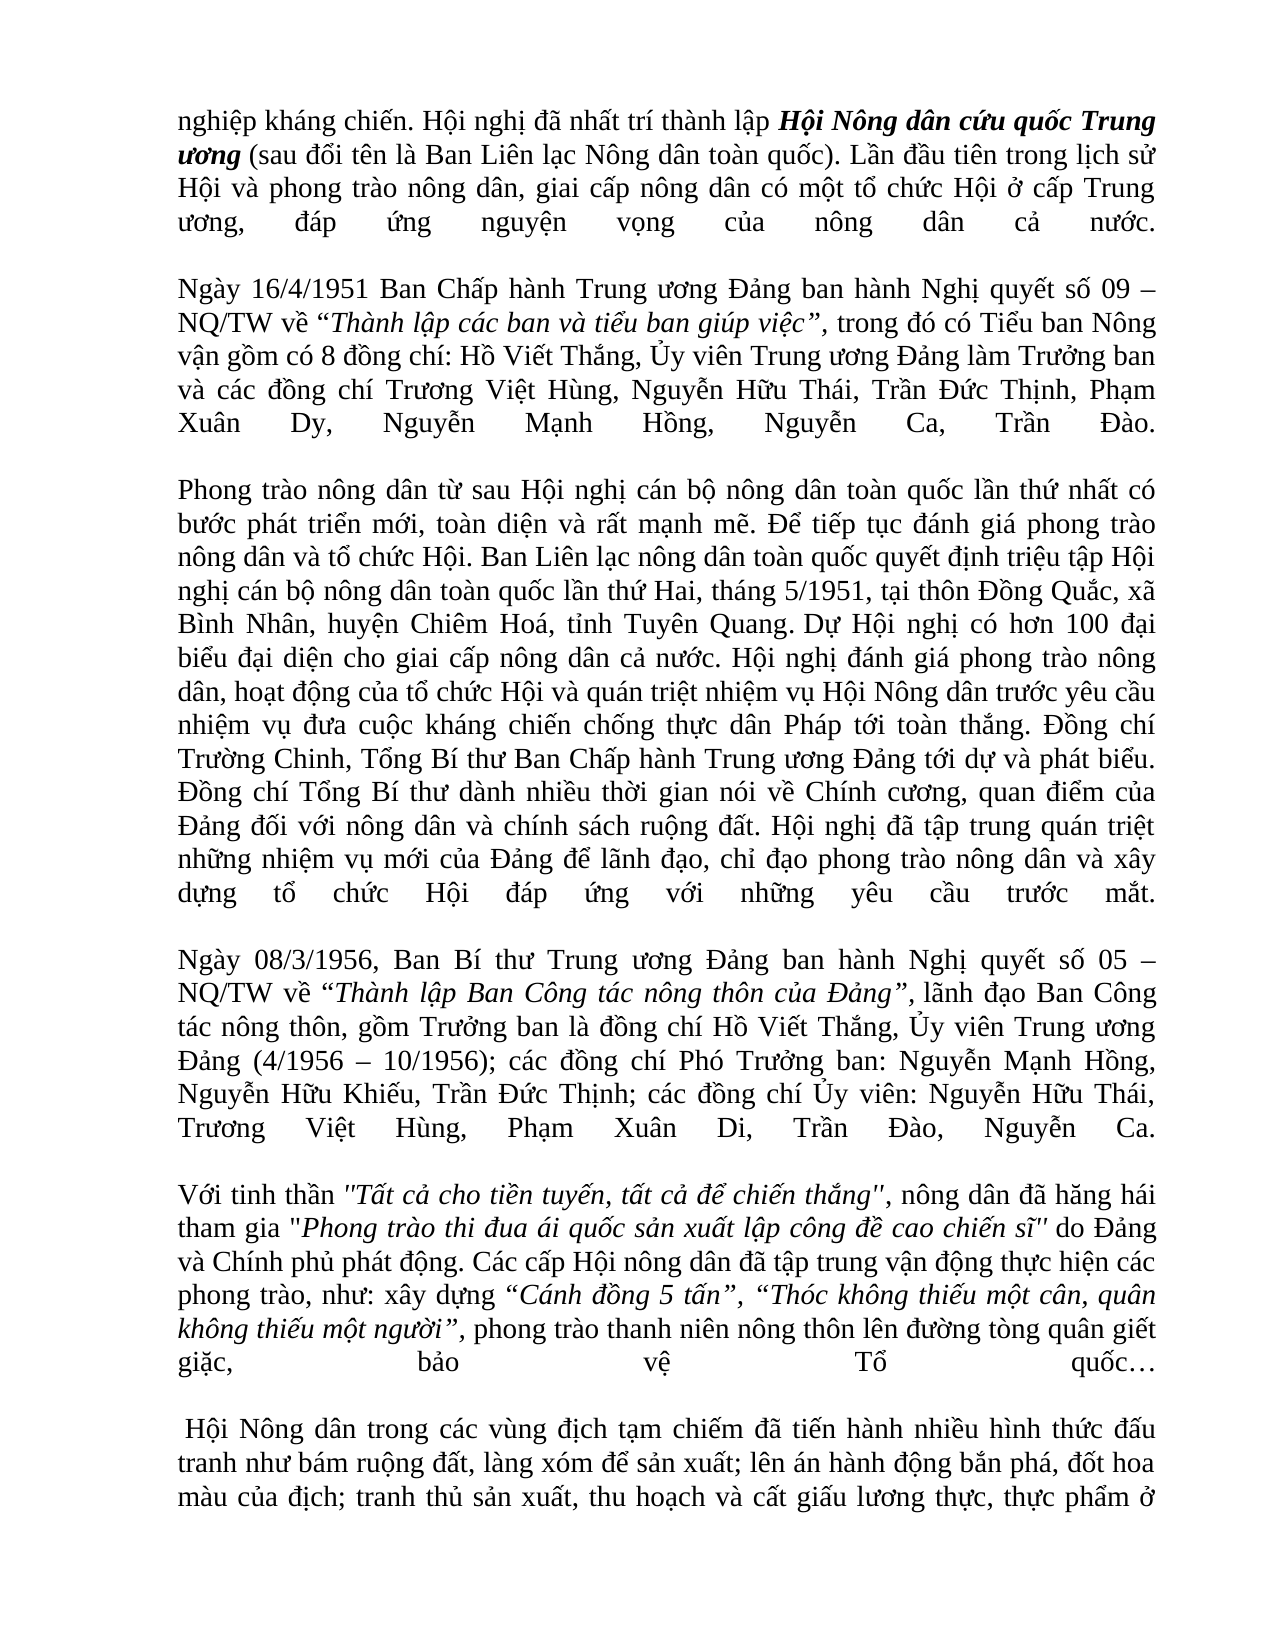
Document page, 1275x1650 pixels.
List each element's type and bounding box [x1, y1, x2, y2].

text [177, 103, 1157, 1512]
